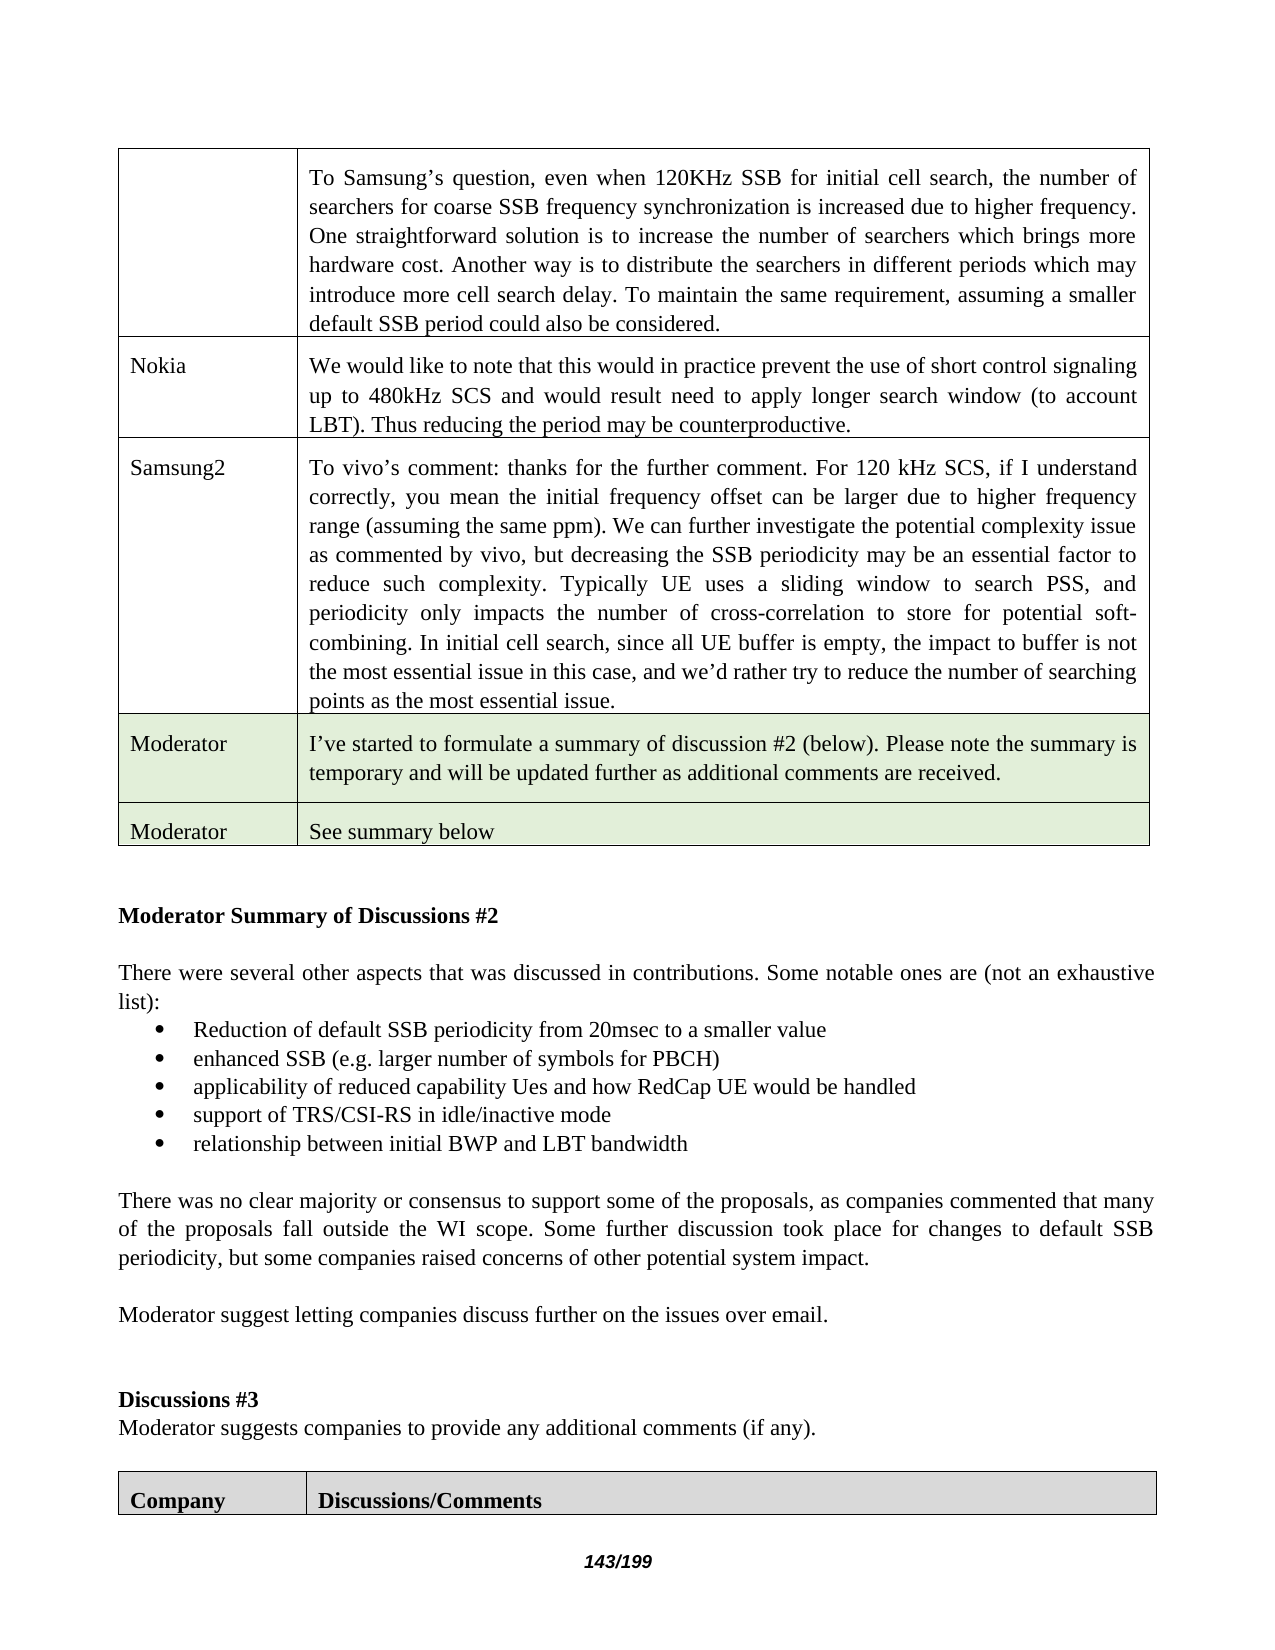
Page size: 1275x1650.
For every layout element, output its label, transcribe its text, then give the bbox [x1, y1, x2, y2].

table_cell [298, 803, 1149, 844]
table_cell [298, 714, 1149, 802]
list support of TRS/CSI-RS in idle/inactive mode [156, 1102, 1157, 1128]
text There were several other aspects that was discussed in contributions. Some notable ones are (not an exhaustive list): [118, 959, 1157, 1014]
text Moderator suggests companies to provide any additional comments (if any). [118, 1414, 1157, 1441]
text Moderator Summary of Discussions #2 [118, 902, 1157, 929]
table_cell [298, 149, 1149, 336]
text There was no clear majority or consensus to support some of the proposals, as companies commented that many of the proposals fall outside the WI scope. Some further discussion took place for changes to default SSB periodicity, but some companies raised concerns of other potential system impact. [118, 1187, 1157, 1270]
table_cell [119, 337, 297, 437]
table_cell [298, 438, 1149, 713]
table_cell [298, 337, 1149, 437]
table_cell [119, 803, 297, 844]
list Reduction of default SSB periodicity from 20msec to a smaller value [156, 1016, 1157, 1043]
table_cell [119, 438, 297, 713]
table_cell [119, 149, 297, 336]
list enhanced SSB (e.g. larger number of symbols for PBCH) [156, 1045, 1157, 1071]
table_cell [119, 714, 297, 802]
text Moderator suggest letting companies discuss further on the issues over email. [118, 1301, 1157, 1327]
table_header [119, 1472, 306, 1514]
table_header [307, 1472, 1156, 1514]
list applicability of reduced capability Ues and how RedCap UE would be handled [156, 1073, 1157, 1099]
text Discussions #3 [118, 1386, 1157, 1412]
list relationship between initial BWP and LBT bandwidth [156, 1130, 1157, 1156]
